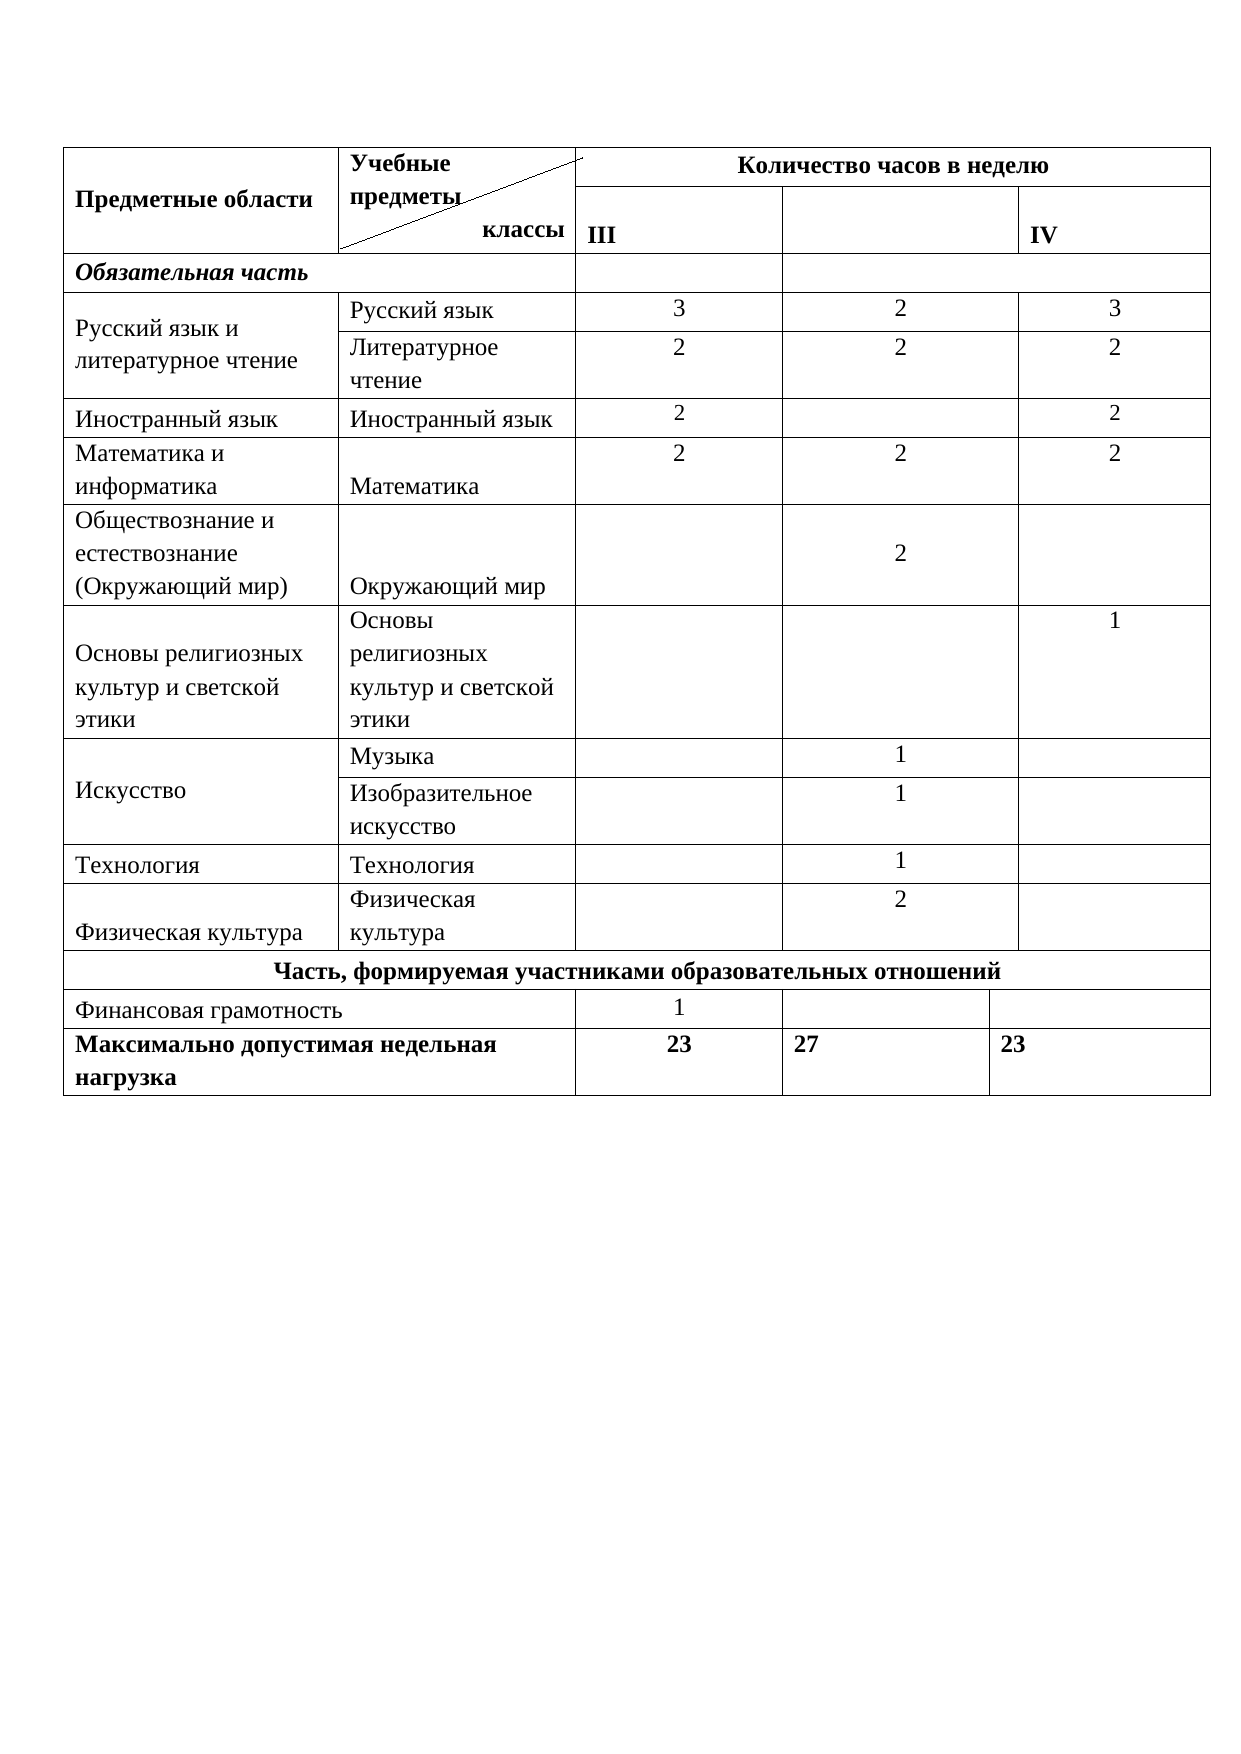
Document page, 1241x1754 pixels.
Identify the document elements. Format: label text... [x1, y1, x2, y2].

table_cell 1 [576, 990, 782, 1028]
table_cell 3 [576, 293, 782, 331]
table_cell 2 [576, 399, 782, 437]
table_cell [576, 845, 782, 883]
table_header Количество часов в неделю [576, 148, 1210, 186]
table_cell Окружающий мир [339, 505, 575, 604]
table_cell Основы религиозных культур и светской этики [64, 606, 338, 738]
table_cell [1019, 884, 1210, 950]
table_cell 23 [576, 1029, 782, 1095]
table_cell [576, 254, 782, 292]
table_cell [1019, 845, 1210, 883]
table_cell [1019, 505, 1210, 604]
table_cell Искусство [64, 739, 338, 844]
table_cell Обществознание и естествознание (Окружающий мир) [64, 505, 338, 604]
table_cell [576, 884, 782, 950]
table_cell III [576, 187, 782, 253]
table_cell Технология [64, 845, 338, 883]
table_cell Основы религиозных культур и светской этики [339, 606, 575, 738]
table_cell 2 [783, 884, 1018, 950]
table_cell 2 [783, 505, 1018, 604]
table_cell 1 [783, 778, 1018, 844]
table_cell Математика и информатика [64, 438, 338, 504]
table_cell Физическая культура [64, 884, 338, 950]
table_header Учебные предметы классы [339, 148, 575, 253]
table_cell 23 [990, 1029, 1210, 1095]
table_cell Иностранный язык [339, 399, 575, 437]
table_cell IV [1019, 187, 1210, 253]
table_cell 1 [1019, 606, 1210, 738]
table_cell [990, 990, 1210, 1028]
table_cell Технология [339, 845, 575, 883]
table_cell [576, 505, 782, 604]
table_cell 27 [783, 1029, 989, 1095]
table_cell [1019, 778, 1210, 844]
table_cell Максимально допустимая недельная нагрузка [64, 1029, 575, 1095]
table_cell [1019, 739, 1210, 777]
table_cell Изобразительное искусство [339, 778, 575, 844]
table_cell [783, 399, 1018, 437]
table_cell [576, 606, 782, 738]
table_cell [783, 187, 1018, 253]
table_header Предметные области [64, 148, 338, 253]
table_cell 2 [783, 438, 1018, 504]
table_cell Иностранный язык [64, 399, 338, 437]
table_cell 2 [1019, 332, 1210, 398]
table_cell [783, 254, 1210, 292]
table_cell 3 [1019, 293, 1210, 331]
table_cell Обязательная часть [64, 254, 575, 292]
table_cell Финансовая грамотность [64, 990, 575, 1028]
table_cell 2 [783, 332, 1018, 398]
table_cell 1 [783, 845, 1018, 883]
table_cell Русский язык [339, 293, 575, 331]
table_cell Музыка [339, 739, 575, 777]
table_cell 2 [576, 332, 782, 398]
table_cell Литературное чтение [339, 332, 575, 398]
table_cell Математика [339, 438, 575, 504]
table_cell [783, 990, 989, 1028]
table_cell 2 [1019, 399, 1210, 437]
table_cell [576, 778, 782, 844]
table_cell 2 [576, 438, 782, 504]
table_cell 2 [1019, 438, 1210, 504]
table_cell Часть, формируемая участниками образовательных отношений [64, 951, 1210, 989]
table_cell [576, 739, 782, 777]
table_cell 2 [783, 293, 1018, 331]
table_cell Физическая культура [339, 884, 575, 950]
table_cell 1 [783, 739, 1018, 777]
table_cell [783, 606, 1018, 738]
table_cell Русский язык и литературное чтение [64, 293, 338, 398]
